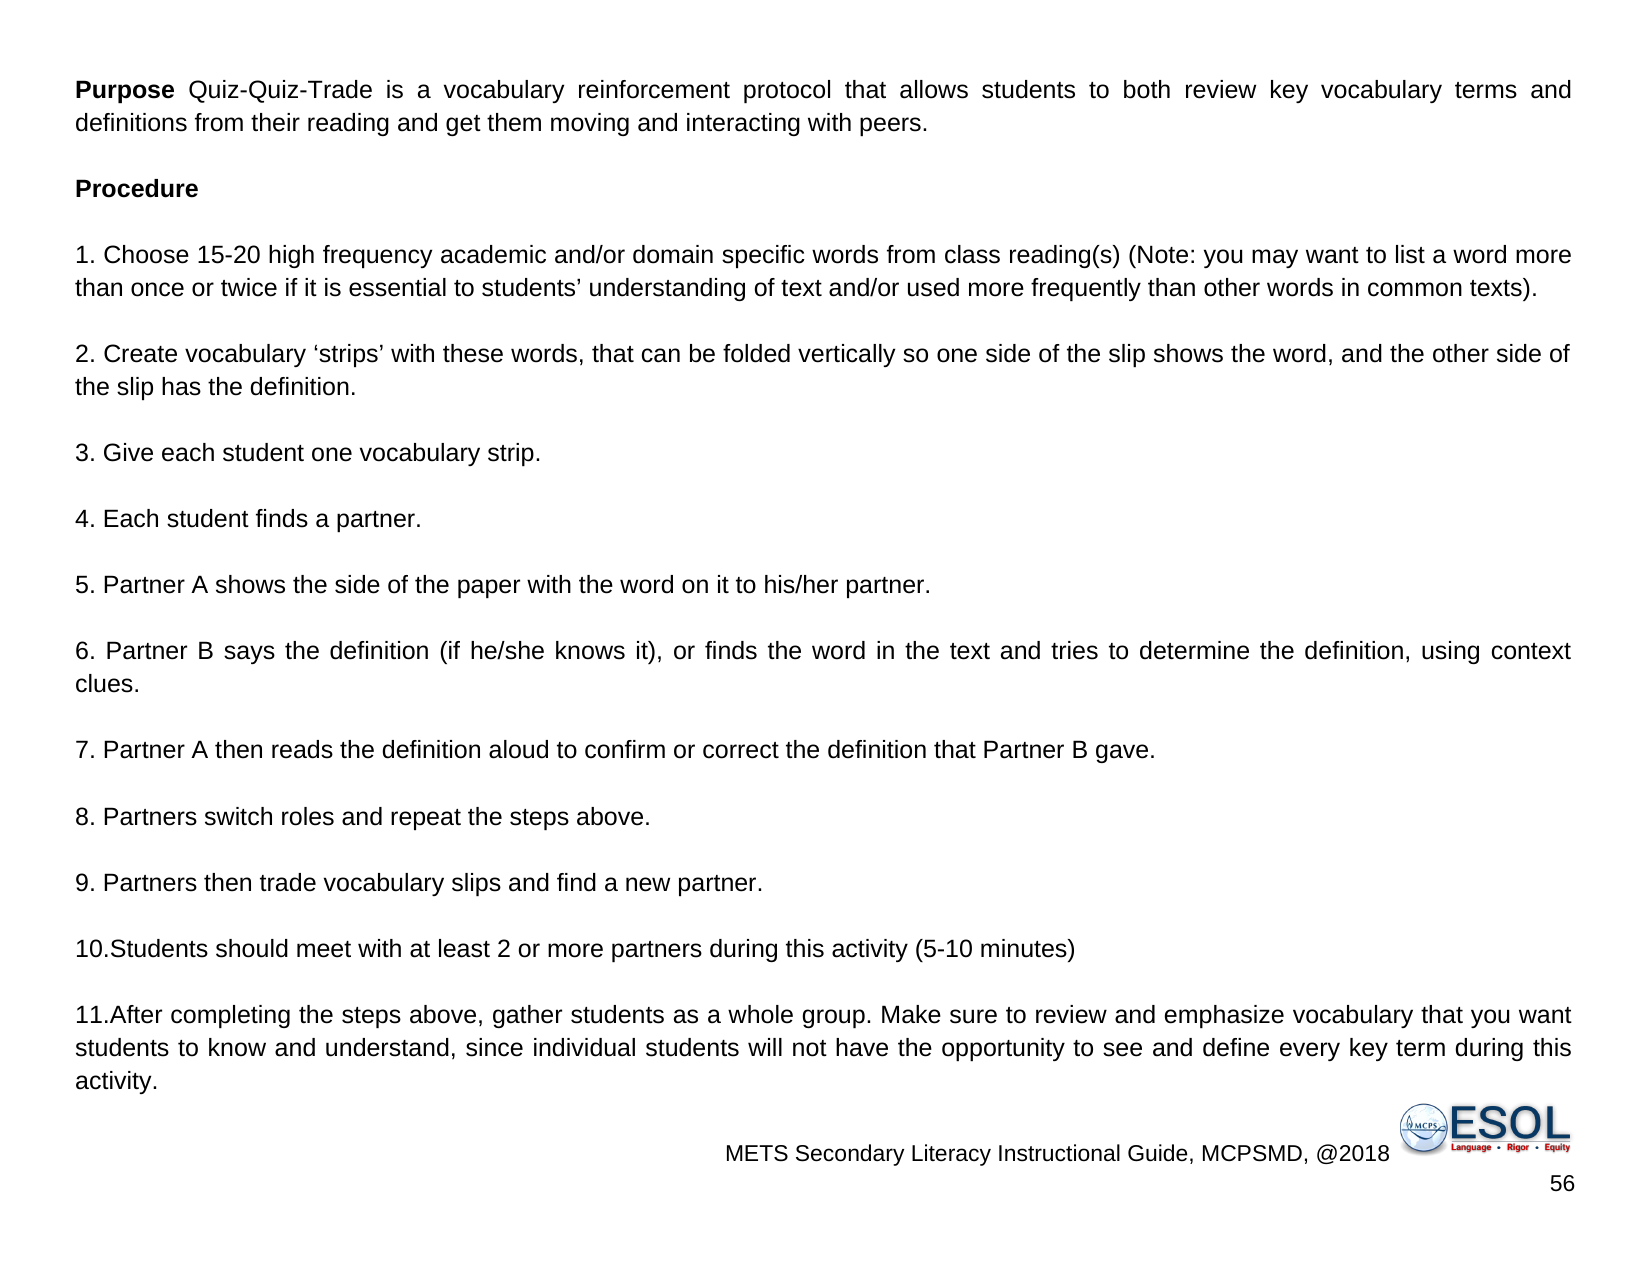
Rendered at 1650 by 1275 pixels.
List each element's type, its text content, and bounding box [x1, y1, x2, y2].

text 10.Students should meet with at least 2 or more partners during this activity (5-10 minutes) [75, 933, 1575, 962]
text 9. Partners then trade vocabulary slips and find a new partner. [75, 867, 1575, 896]
text 11.After completing the steps above, gather students as a whole group. Make sure to review and emphasize vocabulary that you want students to know and understand, since individual students will not have the opportunity to see and define every key term during this activity. [75, 999, 1575, 1094]
text 1. Choose 15-20 high frequency academic and/or domain specific words from class reading(s) (Note: you may want to list a word more than once or twice if it is essential to students’ understanding of text and/or used more frequently than other words in common texts). [75, 240, 1575, 302]
text 5. Partner A shows the side of the paper with the word on it to his/her partner. [75, 570, 1575, 599]
text Purpose Quiz-Quiz-Trade is a vocabulary reinforcement protocol that allows students to both review key vocabulary terms and definitions from their reading and get them moving and interacting with peers. [75, 75, 1575, 137]
text 2. Create vocabulary ‘strips’ with these words, that can be folded vertically so one side of the slip shows the word, and the other side of the slip has the definition. [75, 339, 1575, 401]
picture [1396, 1099, 1575, 1161]
text 3. Give each student one vocabulary strip. [75, 438, 1575, 467]
text 6. Partner B says the definition (if he/she knows it), or finds the word in the text and tries to determine the definition, using context clues. [75, 636, 1575, 698]
text 8. Partners switch roles and repeat the steps above. [75, 801, 1575, 830]
text 7. Partner A then reads the definition aloud to confirm or correct the definition that Partner B gave. [75, 735, 1575, 764]
text Procedure [75, 174, 1575, 203]
text 4. Each student finds a partner. [75, 504, 1575, 533]
